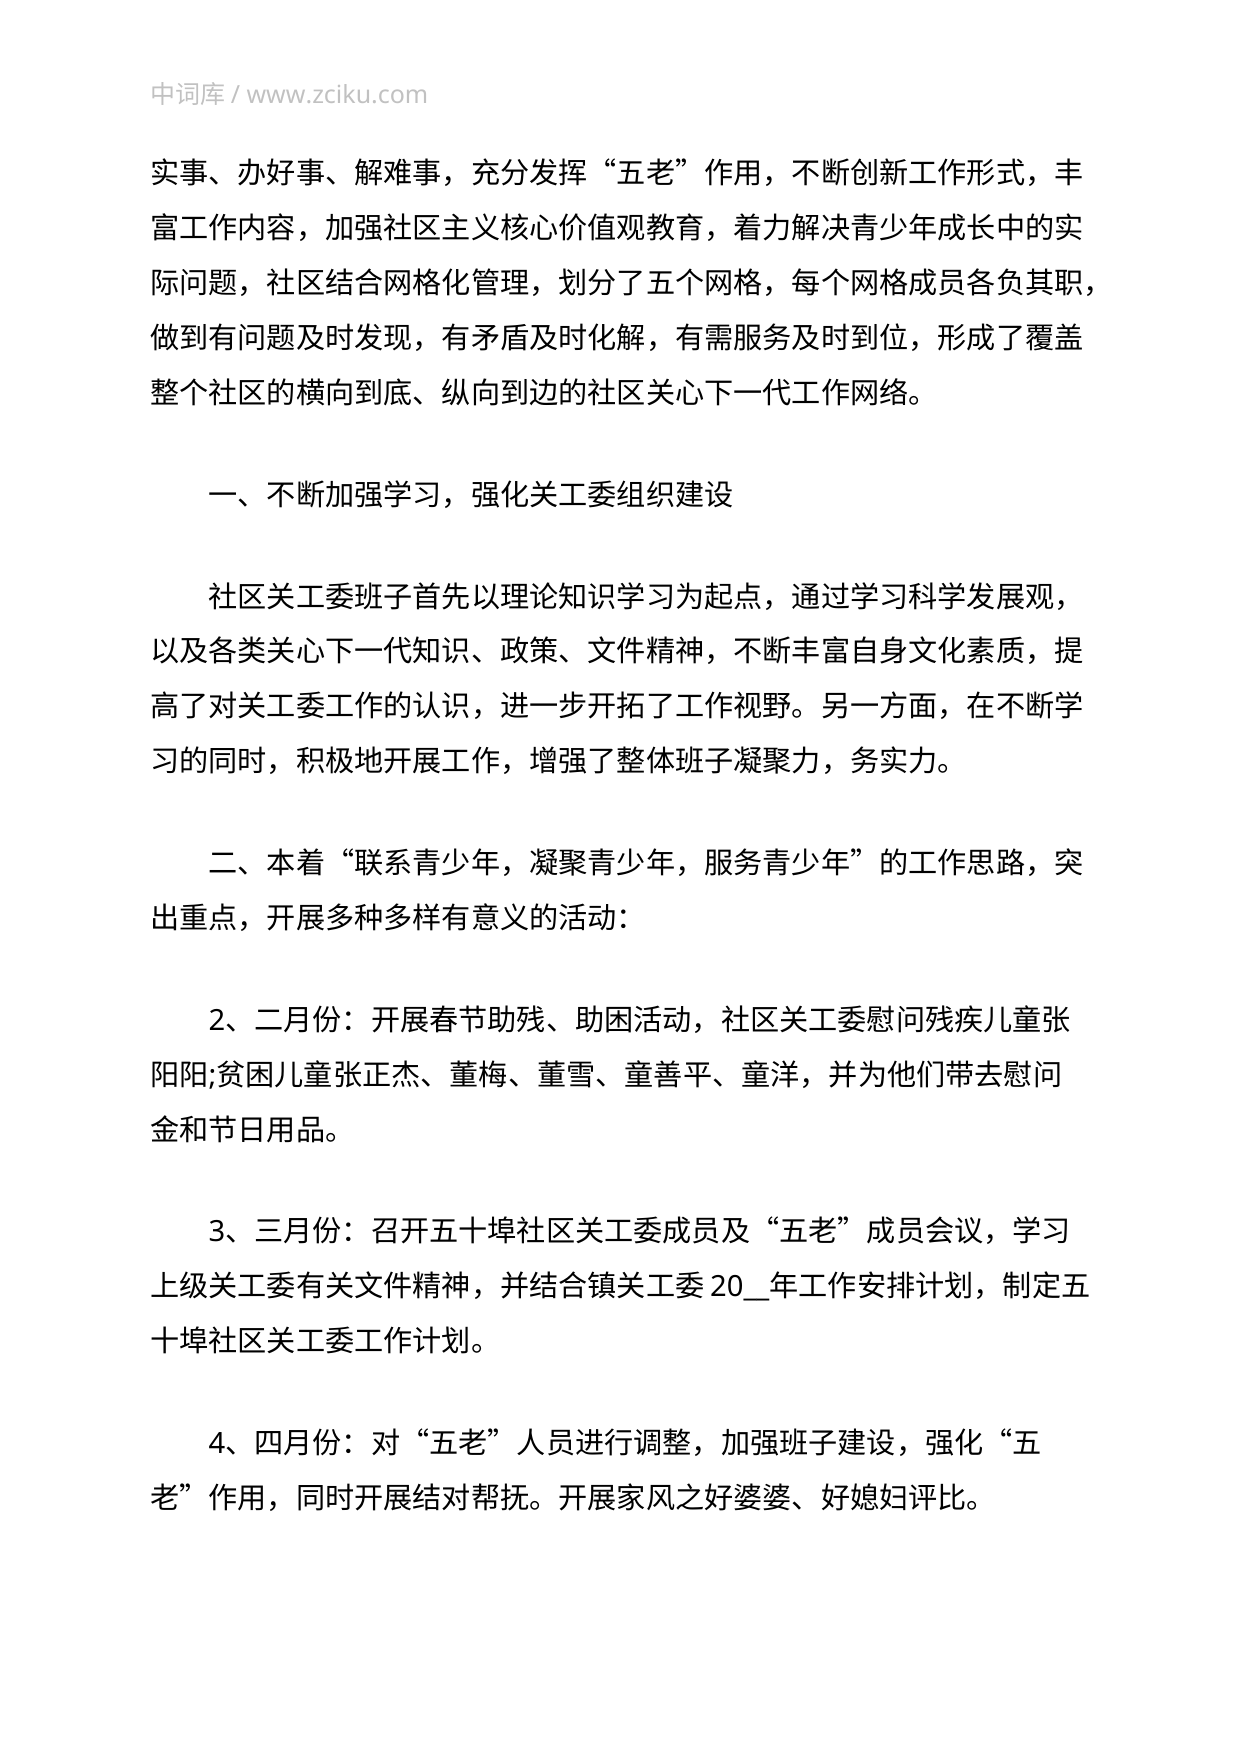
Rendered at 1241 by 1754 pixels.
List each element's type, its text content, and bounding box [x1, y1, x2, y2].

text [150, 150, 1090, 412]
text 社区关工委班子首先以理论知识学习为起点，通过学习科学发展观，以及各类关心下一代知识、政策、文件精神，不断丰富自身文化素质，提高了对关工委工作的认识，进一步开拓了工作视野。另一方面，在不断学习的同时，积极地开展工作，增强了整体班子凝聚力，务实力。 [150, 573, 1090, 780]
text 二、本着“联系青少年，凝聚青少年，服务青少年”的工作思路，突出重点，开展多种多样有意义的活动： [150, 839, 1090, 937]
text 一、不断加强学习，强化关工委组织建设 [150, 471, 1090, 514]
text 2、二月份：开展春节助残、助困活动，社区关工委慰问残疾儿童张阳阳;贫困儿童张正杰、董梅、董雪、童善平、童洋，并为他们带去慰问金和节日用品。 [150, 996, 1090, 1148]
text 4、四月份：对“五老”人员进行调整，加强班子建设，强化“五老”作用，同时开展结对帮抚。开展家风之好婆婆、好媳妇评比。 [150, 1420, 1090, 1517]
text 3、三月份：召开五十埠社区关工委成员及“五老”成员会议，学习上级关工委有关文件精神，并结合镇关工委20__年工作安排计划，制定五十埠社区关工委工作计划。 [150, 1208, 1090, 1360]
